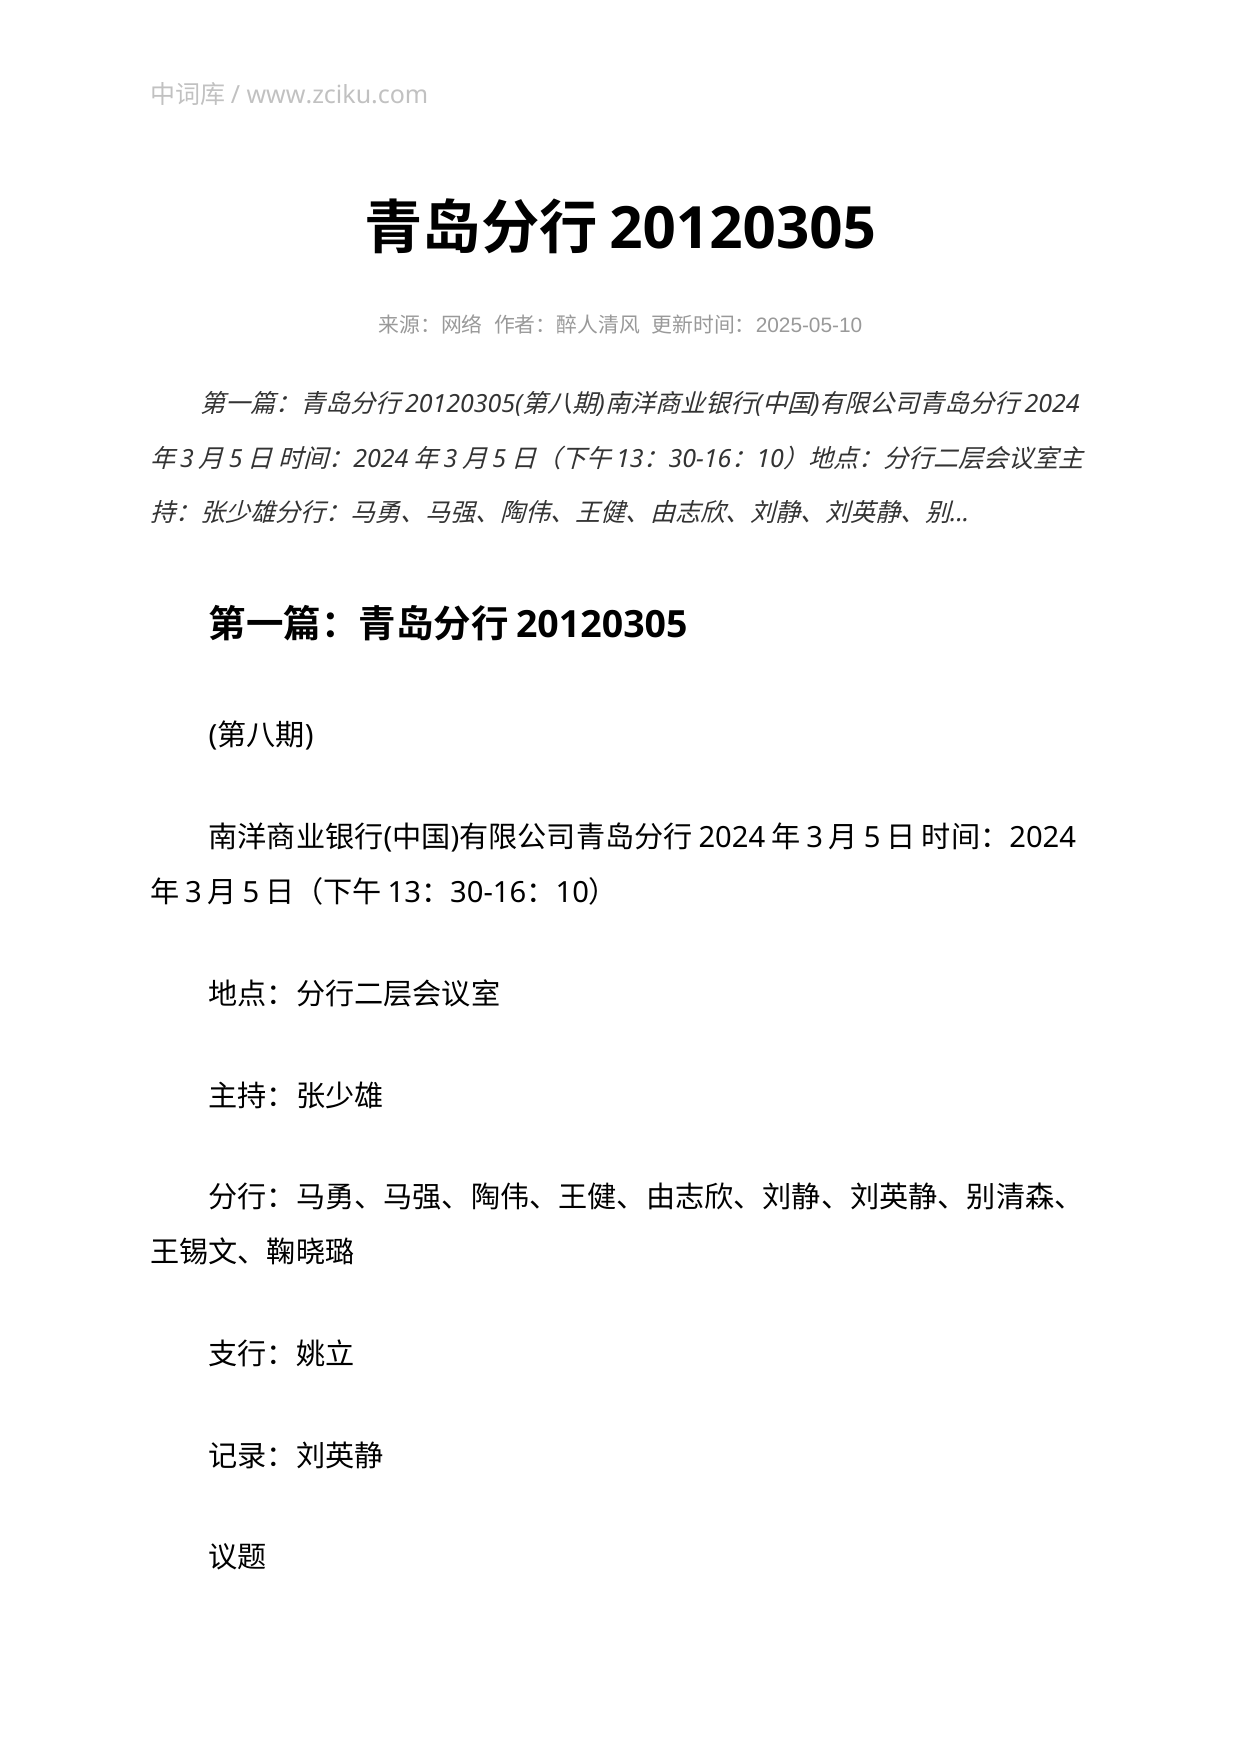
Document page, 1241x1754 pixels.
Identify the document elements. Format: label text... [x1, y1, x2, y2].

text 第一篇：青岛分行20120305(第八期)南洋商业银行(中国)有限公司青岛分行2024年3月5日 时间：2024年3月5日（下午13：30-16：10）地点：分行二层会议室主持：张少雄分行：马勇、马强、陶伟、王健、由志欣、刘静、刘英静、别... [150, 384, 1090, 529]
text 地点：分行二层会议室 [150, 970, 1090, 1013]
text 来源：网络 作者：醉人清风 更新时间：2025-05-10 [150, 313, 1090, 337]
text (第八期) [150, 711, 1090, 754]
text 南洋商业银行(中国)有限公司青岛分行2024年3月5日 时间：2024年3月5日（下午13：30-16：10） [150, 813, 1090, 911]
text 记录：刘英静 [150, 1432, 1090, 1474]
text 第一篇：青岛分行20120305 [150, 594, 1090, 648]
text 议题 [150, 1534, 1090, 1576]
text 分行：马勇、马强、陶伟、王健、由志欣、刘静、刘英静、别清森、王锡文、鞠晓璐 [150, 1174, 1090, 1271]
text 主持：张少雄 [150, 1072, 1090, 1114]
text 支行：姚立 [150, 1331, 1090, 1373]
subtitle 青岛分行20120305 [150, 181, 1090, 266]
